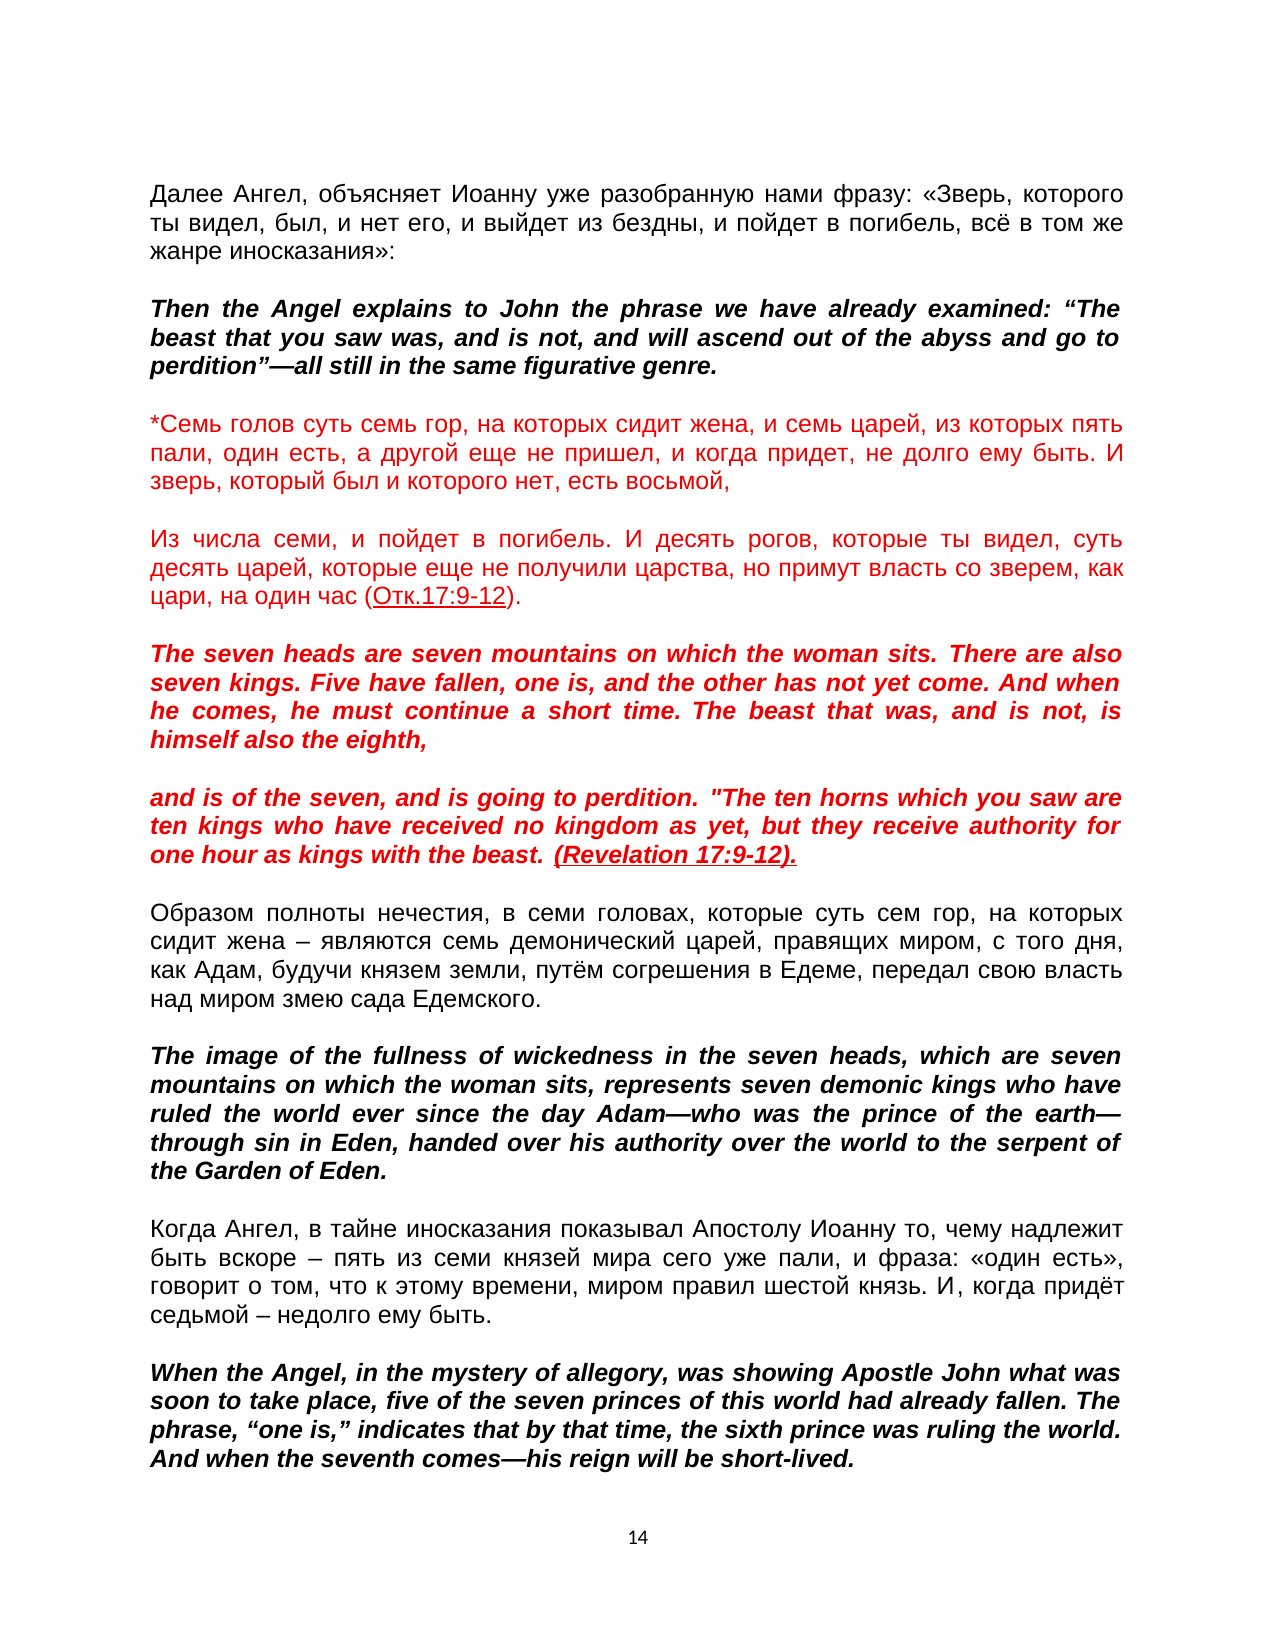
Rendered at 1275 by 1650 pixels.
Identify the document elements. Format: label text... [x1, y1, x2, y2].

text Когда Ангел, в тайне иносказания показывал Апостолу Иоанну то, чему надлежит быть вскоре – пять из семи князей мира сего уже пали, и фраза: «один есть», говорит о том, что к этому времени, миром правил шестой князь. И, когда придёт седьмой – недолго ему быть. [150, 1214, 1125, 1329]
text Then the Angel explains to John the phrase we have already examined: “The beast that you saw was, and is not, and will ascend out of the abyss and go to perdition”—all still in the same figurative genre. [150, 294, 1125, 380]
text Образом полноты нечестия, в семи головах, которые суть сем гор, на которых сидит жена – являются семь демонический царей, правящих миром, с того дня, как Адам, будучи князем земли, путём согрешения в Едеме, передал свою власть над миром змею сада Едемского. [150, 897, 1125, 1012]
text When the Angel, in the mystery of allegory, was showing Apostle John what was soon to take place, five of the seven princes of this world had already fallen. The phrase, “one is,” indicates that by that time, the sixth prince was ruling the world. And when the seventh comes—his reign will be short-lived. [150, 1357, 1125, 1472]
text Далее Ангел, объясняет Иоанну уже разобранную нами фразу: «Зверь, которого ты видел, был, и нет его, и выйдет из бездны, и пойдет в погибель, всё в том же жанре иносказания»: [150, 179, 1125, 265]
text Из числа семи, и пойдет в погибель. И десять рогов, которые ты видел, суть десять царей, которые еще не получили царства, но примут власть со зверем, как цари, на один час (Отк.17:9-12). [150, 524, 1125, 610]
text The image of the fullness of wickedness in the seven heads, which are seven mountains on which the woman sits, represents seven demonic kings who have ruled the world ever since the day Adam—who was the prince of the earth—through sin in Eden, handed over his authority over the world to the serpent of the Garden of Eden. [150, 1041, 1125, 1185]
text *Семь голов суть семь гор, на которых сидит жена, и семь царей, из которых пять пали, один есть, а другой еще не пришел, и когда придет, не долго ему быть. И зверь, который был и которого нет, есть восьмой, [150, 409, 1125, 495]
text The seven heads are seven mountains on which the woman sits. There are also seven kings. Five have fallen, one is, and the other has not yet come. And when he comes, he must continue a short time. The beast that was, and is not, is himself also the eighth, [150, 639, 1125, 754]
text and is of the seven, and is going to perdition. "The ten horns which you saw are ten kings who have received no kingdom as yet, but they receive authority for one hour as kings with the beast. (Revelation 17:9-12). [150, 782, 1125, 869]
